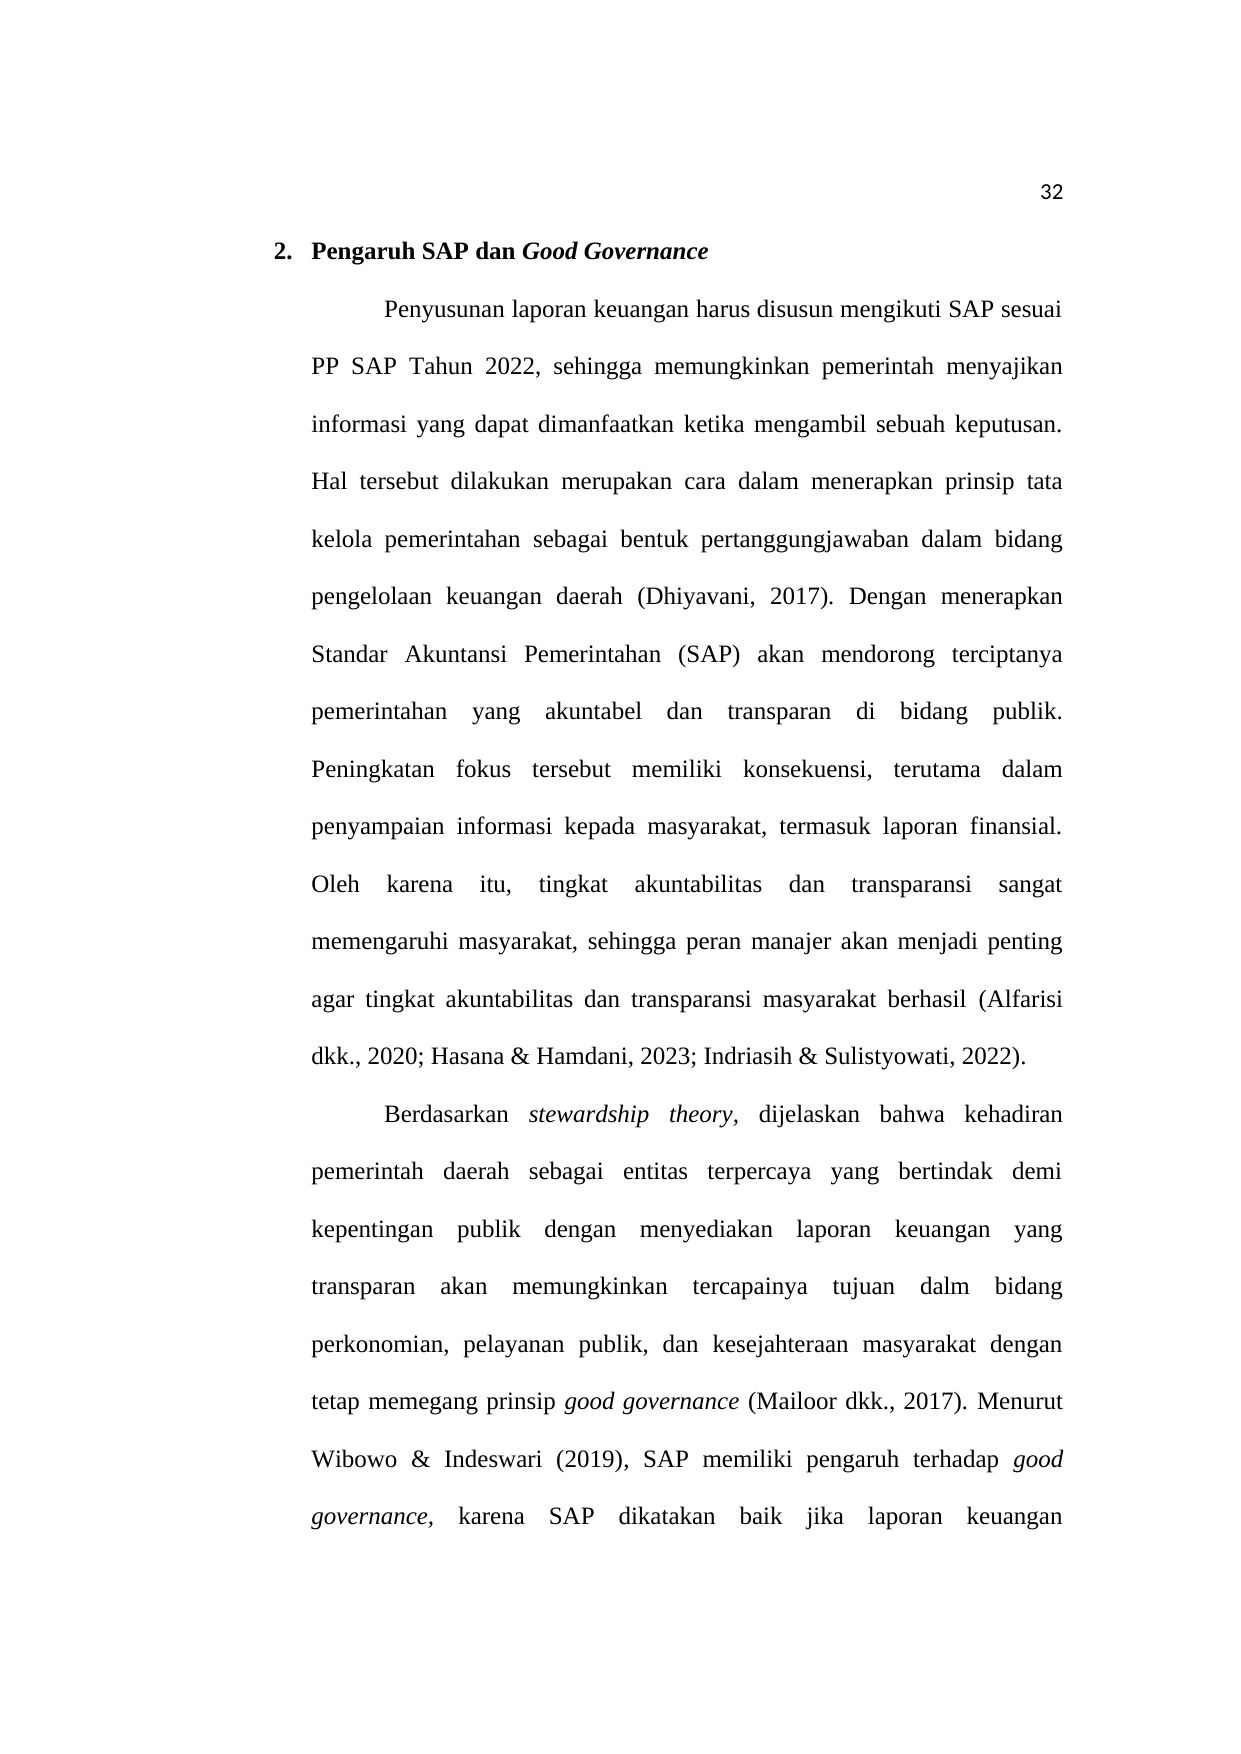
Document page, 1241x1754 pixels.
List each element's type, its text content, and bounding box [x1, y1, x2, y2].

list Penyusunan laporan keuangan harus disusun mengikuti SAP sesuai PP SAP Tahun 2022, sehingga memungkinkan pemerintah menyajikan informasi yang dapat dimanfaatkan ketika mengambil sebuah keputusan. Hal tersebut dilakukan merupakan cara dalam menerapkan prinsip tata kelola pemerintahan sebagai bentuk pertanggungjawaban dalam bidang pengelolaan keuangan daerah (Dhiyavani, 2017). Dengan menerapkan Standar Akuntansi Pemerintahan (SAP) akan mendorong terciptanya pemerintahan yang akuntabel dan transparan di bidang publik. Peningkatan fokus tersebut memiliki konsekuensi, terutama dalam penyampaian informasi kepada masyarakat, termasuk laporan finansial. Oleh karena itu, tingkat akuntabilitas dan transparansi sangat memengaruhi masyarakat, sehingga peran manajer akan menjadi penting agar tingkat akuntabilitas dan transparansi masyarakat berhasil (Alfarisi dkk., 2020; Hasana & Hamdani, 2023; Indriasih & Sulistyowati, 2022). [311, 294, 1063, 1070]
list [311, 1099, 1063, 1530]
list Pengaruh SAP dan Good Governance [274, 236, 1063, 265]
